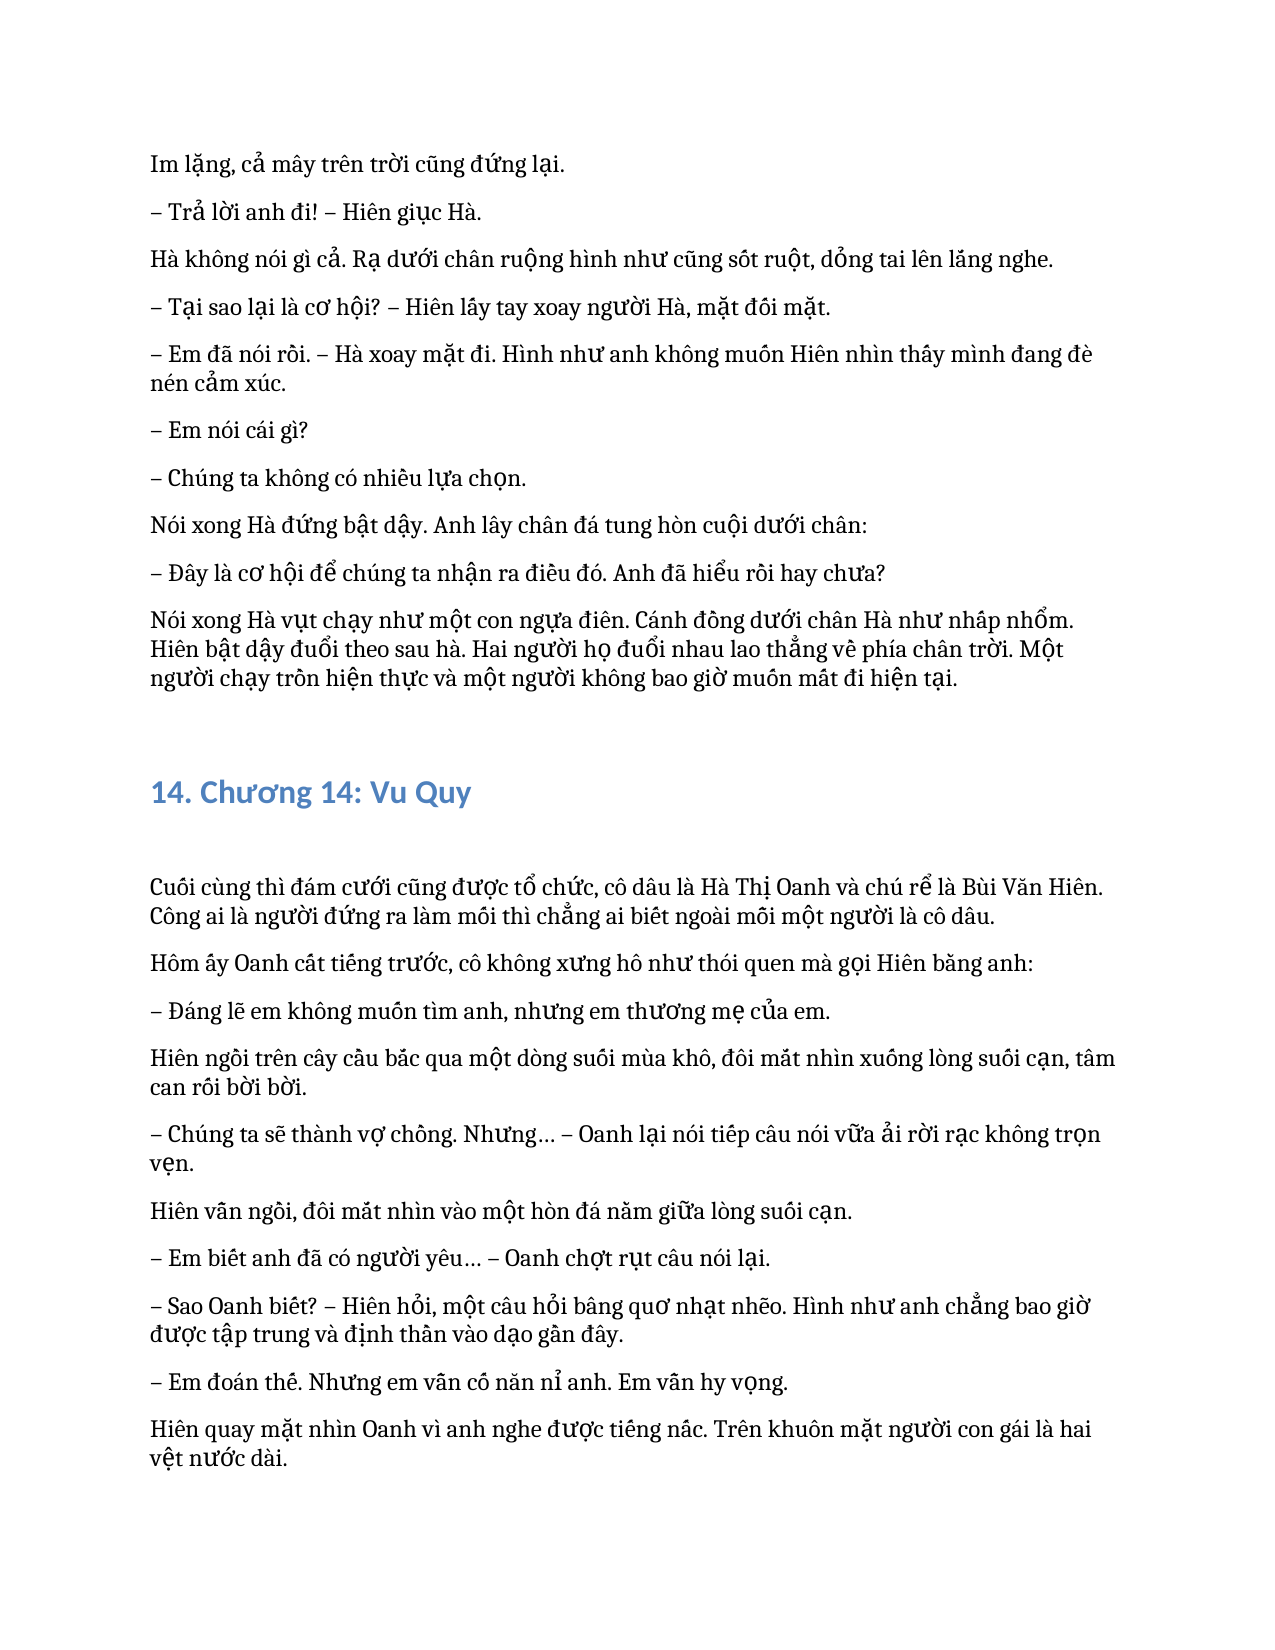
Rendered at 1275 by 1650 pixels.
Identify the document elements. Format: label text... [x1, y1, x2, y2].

text Nói xong Hà đứng bật dậy. Anh lây chân đá tung hòn cuội dưới chân: [150, 511, 1125, 540]
text – Chúng ta sẽ thành vợ chồng. Nhưng… – Oanh lại nói tiếp câu nói vữa ải rời rạc không trọn vẹn. [150, 1120, 1125, 1178]
text Hiên quay mặt nhìn Oanh vì anh nghe được tiếng nấc. Trên khuôn mặt người con gái là hai vệt nước dài. [150, 1415, 1125, 1473]
text – Em nói cái gì? [150, 416, 1125, 445]
text – Trả lời anh đi! – Hiên giục Hà. [150, 197, 1125, 226]
text – Đáng lẽ em không muốn tìm anh, nhưng em thương mẹ của em. [150, 997, 1125, 1025]
text Cuối cùng thì đám cưới cũng được tổ chức, cô dâu là Hà Thị Oanh và chú rể là Bùi Văn Hiên. Công ai là người đứng ra làm mối thì chẳng ai biết ngoài mỗi một người là cô dâu. [150, 815, 1125, 930]
text Hiên ngồi trên cây cầu bắc qua một dòng suối mùa khô, đôi mắt nhìn xuống lòng suối cạn, tâm can rối bời bời. [150, 1044, 1125, 1102]
text – Em đã nói rồi. – Hà xoay mặt đi. Hình như anh không muốn Hiên nhìn thấy mình đang đè nén cảm xúc. [150, 340, 1125, 397]
subtitle 14. Chương 14: Vu Quy [150, 771, 1125, 812]
text Hà không nói gì cả. Rạ dưới chân ruộng hình như cũng sốt ruột, dỏng tai lên lắng nghe. [150, 245, 1125, 274]
text – Tại sao lại là cơ hội? – Hiên lấy tay xoay người Hà, mặt đối mặt. [150, 292, 1125, 321]
text Im lặng, cả mây trên trời cũng đứng lại. [150, 150, 1125, 179]
text – Sao Oanh biết? – Hiên hỏi, một câu hỏi bâng quơ nhạt nhẽo. Hình như anh chẳng bao giờ được tập trung và định thần vào dạo gần đây. [150, 1292, 1125, 1349]
text Hôm ấy Oanh cất tiếng trước, cô không xưng hô như thói quen mà gọi Hiên bằng anh: [150, 949, 1125, 978]
text Hiên vẫn ngồi, đôi mắt nhìn vào một hòn đá nằm giữa lòng suối cạn. [150, 1197, 1125, 1225]
text – Em biết anh đã có người yêu… – Oanh chợt rụt câu nói lại. [150, 1244, 1125, 1273]
text – Đây là cơ hội để chúng ta nhận ra điều đó. Anh đã hiểu rồi hay chưa? [150, 559, 1125, 587]
text – Chúng ta không có nhiều lựa chọn. [150, 464, 1125, 492]
text Nói xong Hà vụt chạy như một con ngựa điên. Cánh đồng dưới chân Hà như nhấp nhổm. Hiên bật dậy đuổi theo sau hà. Hai người họ đuổi nhau lao thẳng về phía chân trời. Một người chạy trồn hiện thực và một người không bao giờ muốn mất đi hiện tại. [150, 606, 1125, 750]
text – Em đoán thế. Nhưng em vẫn cố năn nỉ anh. Em vẫn hy vọng. [150, 1368, 1125, 1397]
